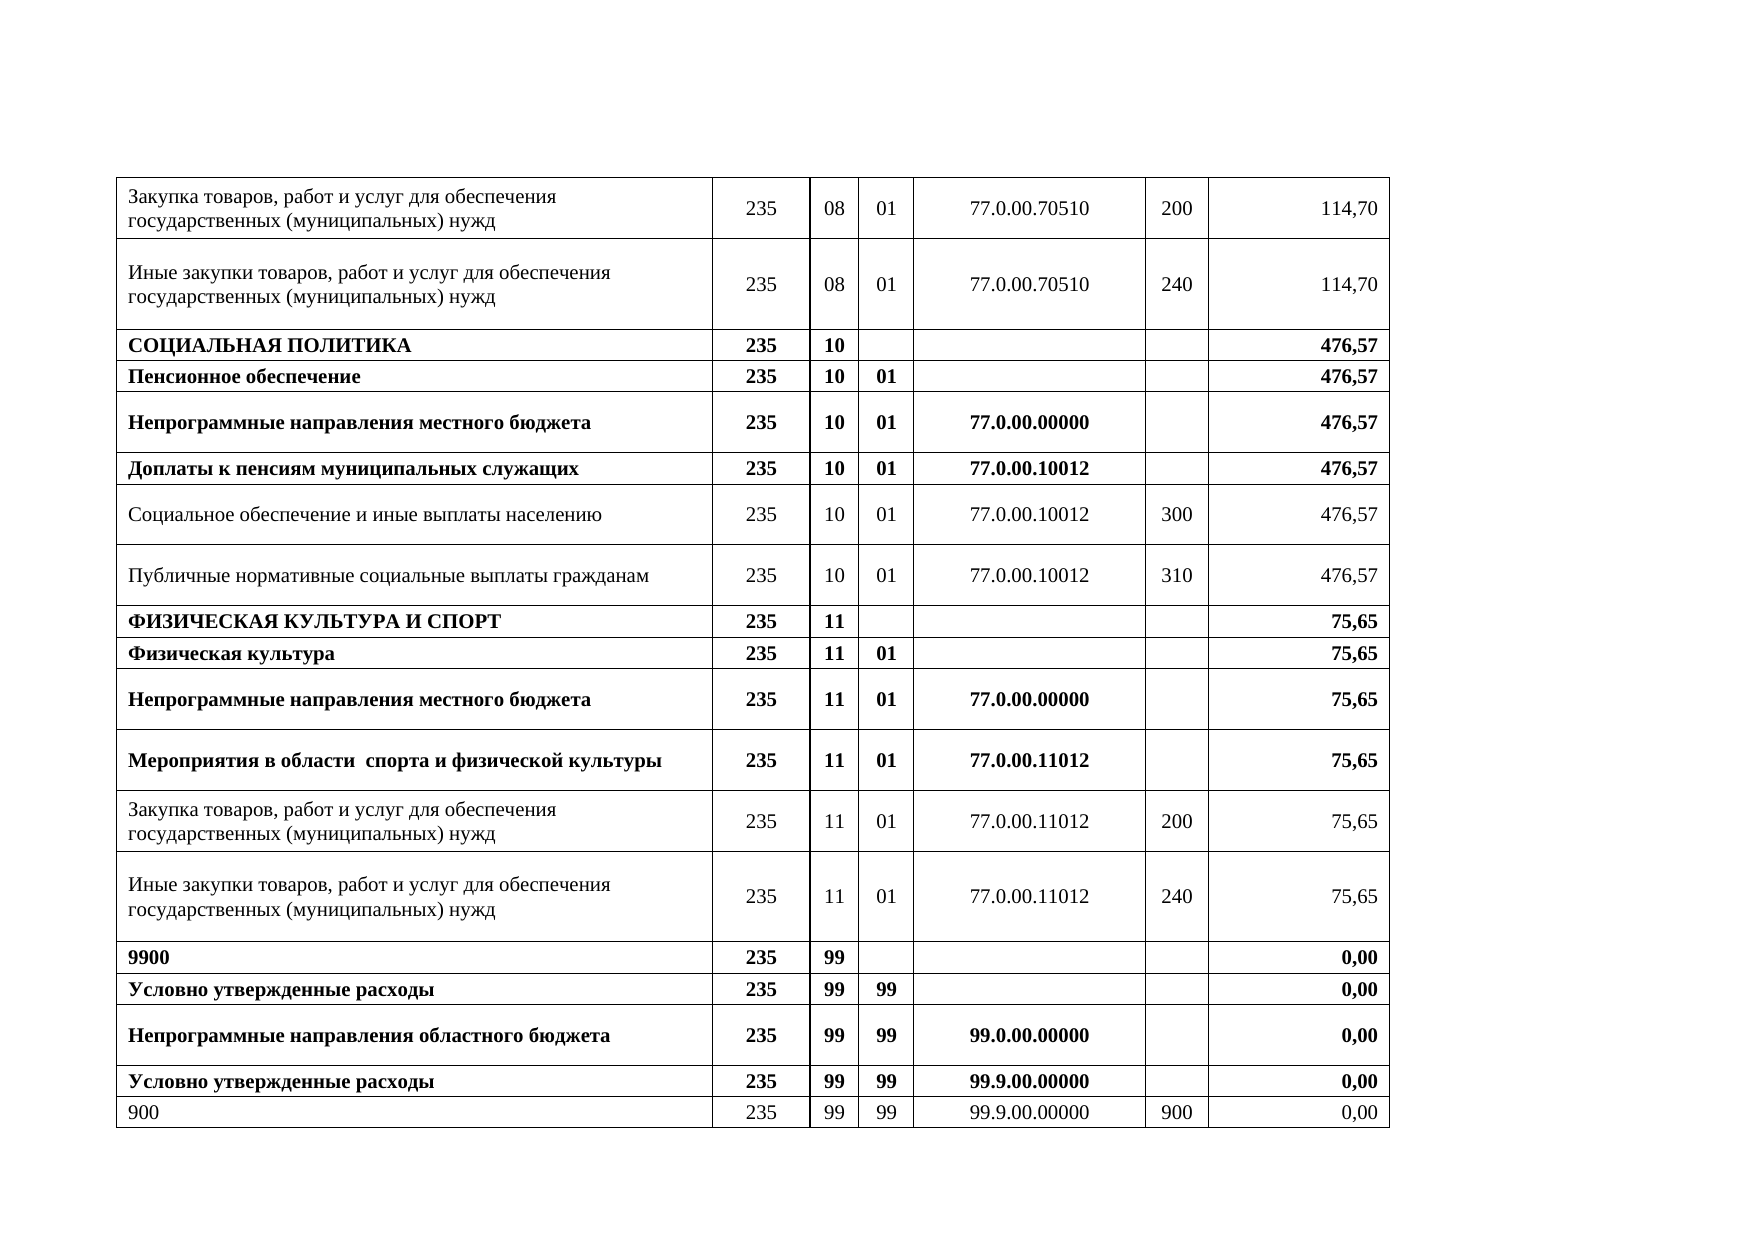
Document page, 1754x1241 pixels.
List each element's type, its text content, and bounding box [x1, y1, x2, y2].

table_cell 476,57 [1209, 545, 1389, 605]
table_cell 0,00 [1209, 1005, 1389, 1065]
table_cell [914, 330, 1145, 360]
table_cell 77.0.00.10012 [914, 545, 1145, 605]
table_cell 476,57 [1209, 330, 1389, 360]
table_cell 77.0.00.10012 [914, 485, 1145, 544]
table_cell [1146, 361, 1208, 391]
table_cell 235 [713, 361, 809, 391]
table_cell 240 [1146, 852, 1208, 941]
table_cell 01 [859, 485, 913, 544]
table_cell 75,65 [1209, 669, 1389, 729]
table_cell 99 [811, 1005, 858, 1065]
table_cell [1146, 453, 1208, 483]
table_cell 235 [713, 392, 809, 452]
table_cell 99 [811, 974, 858, 1004]
table_cell 235 [713, 1097, 809, 1127]
table_cell [1146, 730, 1208, 790]
table_cell 235 [713, 606, 809, 637]
table_cell 75,65 [1209, 730, 1389, 790]
table_cell [1146, 1005, 1208, 1065]
table_cell [859, 942, 913, 972]
table_cell 01 [859, 178, 913, 238]
table_cell 235 [713, 942, 809, 972]
table_cell 11 [811, 638, 858, 668]
table_cell 99.9.00.00000 [914, 1097, 1145, 1127]
table_cell [1146, 1066, 1208, 1096]
table_cell 01 [859, 791, 913, 851]
table_cell Непрограммные направления областного бюджета [117, 1005, 712, 1065]
table_cell 99 [811, 1066, 858, 1096]
table_cell 476,57 [1209, 453, 1389, 483]
table_cell 75,65 [1209, 852, 1389, 941]
table_cell 77.0.00.70510 [914, 239, 1145, 329]
table_cell 200 [1146, 791, 1208, 851]
table_cell 235 [713, 974, 809, 1004]
table_cell 99 [811, 942, 858, 972]
table_cell Социальное обеспечение и иные выплаты населению [117, 485, 712, 544]
table_cell 114,70 [1209, 239, 1389, 329]
table_cell 10 [811, 485, 858, 544]
table_cell 01 [859, 545, 913, 605]
table_cell 99 [859, 1005, 913, 1065]
table_cell 99.9.00.00000 [914, 1066, 1145, 1096]
table_cell 08 [811, 239, 858, 329]
table_cell СОЦИАЛЬНАЯ ПОЛИТИКА [117, 330, 712, 360]
table_cell 476,57 [1209, 392, 1389, 452]
table_cell [859, 606, 913, 637]
table_cell 77.0.00.00000 [914, 669, 1145, 729]
table_cell Публичные нормативные социальные выплаты гражданам [117, 545, 712, 605]
table_cell Мероприятия в области спорта и физической культуры [117, 730, 712, 790]
table_cell [914, 606, 1145, 637]
table_cell 235 [713, 791, 809, 851]
table_cell 99 [859, 1066, 913, 1096]
table_cell 235 [713, 1005, 809, 1065]
table_cell [1146, 638, 1208, 668]
table_cell Условно утвержденные расходы [117, 1066, 712, 1096]
table_cell 300 [1146, 485, 1208, 544]
table_cell 310 [1146, 545, 1208, 605]
table_cell 10 [811, 392, 858, 452]
table_cell 200 [1146, 178, 1208, 238]
table_cell 235 [713, 730, 809, 790]
table_cell [1146, 669, 1208, 729]
table_cell 235 [713, 453, 809, 483]
table_cell 01 [859, 852, 913, 941]
table_cell 08 [811, 178, 858, 238]
table_cell 75,65 [1209, 638, 1389, 668]
table_cell 9900 [117, 942, 712, 972]
table_cell 476,57 [1209, 485, 1389, 544]
table_cell 114,70 [1209, 178, 1389, 238]
table_cell [914, 638, 1145, 668]
table_cell 235 [713, 1066, 809, 1096]
table_cell 99 [859, 974, 913, 1004]
table_cell 11 [811, 730, 858, 790]
table_cell Пенсионное обеспечение [117, 361, 712, 391]
table_cell 235 [713, 545, 809, 605]
table_cell 77.0.00.00000 [914, 392, 1145, 452]
table_cell Доплаты к пенсиям муниципальных служащих [117, 453, 712, 483]
table_cell 235 [713, 330, 809, 360]
table_cell 235 [713, 178, 809, 238]
table_cell 75,65 [1209, 606, 1389, 637]
table_cell 0,00 [1209, 974, 1389, 1004]
table_cell [1146, 392, 1208, 452]
table_cell [1146, 942, 1208, 972]
table_cell 11 [811, 669, 858, 729]
table_cell 01 [859, 638, 913, 668]
table_cell 235 [713, 485, 809, 544]
table_cell 77.0.00.10012 [914, 453, 1145, 483]
table_cell Закупка товаров, работ и услуг для обеспечения государственных (муниципальных) нужд [117, 791, 712, 851]
table_cell 01 [859, 392, 913, 452]
table_cell [1146, 330, 1208, 360]
table_cell [914, 361, 1145, 391]
table_cell 11 [811, 606, 858, 637]
table_cell 235 [713, 638, 809, 668]
table_cell 75,65 [1209, 791, 1389, 851]
table_cell [1146, 974, 1208, 1004]
table_cell Закупка товаров, работ и услуг для обеспечения государственных (муниципальных) нужд [117, 178, 712, 238]
table_cell Непрограммные направления местного бюджета [117, 669, 712, 729]
table_cell 99 [811, 1097, 858, 1127]
table_cell 01 [859, 239, 913, 329]
table_cell [1146, 606, 1208, 637]
table_cell 01 [859, 669, 913, 729]
table_cell 99.0.00.00000 [914, 1005, 1145, 1065]
table_cell 0,00 [1209, 1066, 1389, 1096]
table_cell 235 [713, 852, 809, 941]
table_cell 900 [117, 1097, 712, 1127]
table_cell 0,00 [1209, 1097, 1389, 1127]
table_cell 240 [1146, 239, 1208, 329]
table_cell Иные закупки товаров, работ и услуг для обеспечения государственных (муниципальных) нужд [117, 852, 712, 941]
table_cell 235 [713, 669, 809, 729]
table_cell 77.0.00.11012 [914, 730, 1145, 790]
table_cell Непрограммные направления местного бюджета [117, 392, 712, 452]
table_cell 10 [811, 330, 858, 360]
table_cell 10 [811, 361, 858, 391]
table_cell 235 [713, 239, 809, 329]
table_cell 77.0.00.11012 [914, 852, 1145, 941]
table_cell 10 [811, 453, 858, 483]
table_cell 01 [859, 730, 913, 790]
table_cell 10 [811, 545, 858, 605]
table_cell Иные закупки товаров, работ и услуг для обеспечения государственных (муниципальных) нужд [117, 239, 712, 329]
table_cell Физическая культура [117, 638, 712, 668]
table_cell 77.0.00.70510 [914, 178, 1145, 238]
table_cell 900 [1146, 1097, 1208, 1127]
table_cell 01 [859, 361, 913, 391]
table_cell ФИЗИЧЕСКАЯ КУЛЬТУРА И СПОРТ [117, 606, 712, 637]
table_cell 0,00 [1209, 942, 1389, 972]
table_cell 476,57 [1209, 361, 1389, 391]
table_cell Условно утвержденные расходы [117, 974, 712, 1004]
table_cell 11 [811, 791, 858, 851]
table_cell [859, 330, 913, 360]
table_cell 11 [811, 852, 858, 941]
table_cell 01 [859, 453, 913, 483]
table_cell [914, 942, 1145, 972]
table_cell 77.0.00.11012 [914, 791, 1145, 851]
table_cell [914, 974, 1145, 1004]
table_cell 99 [859, 1097, 913, 1127]
